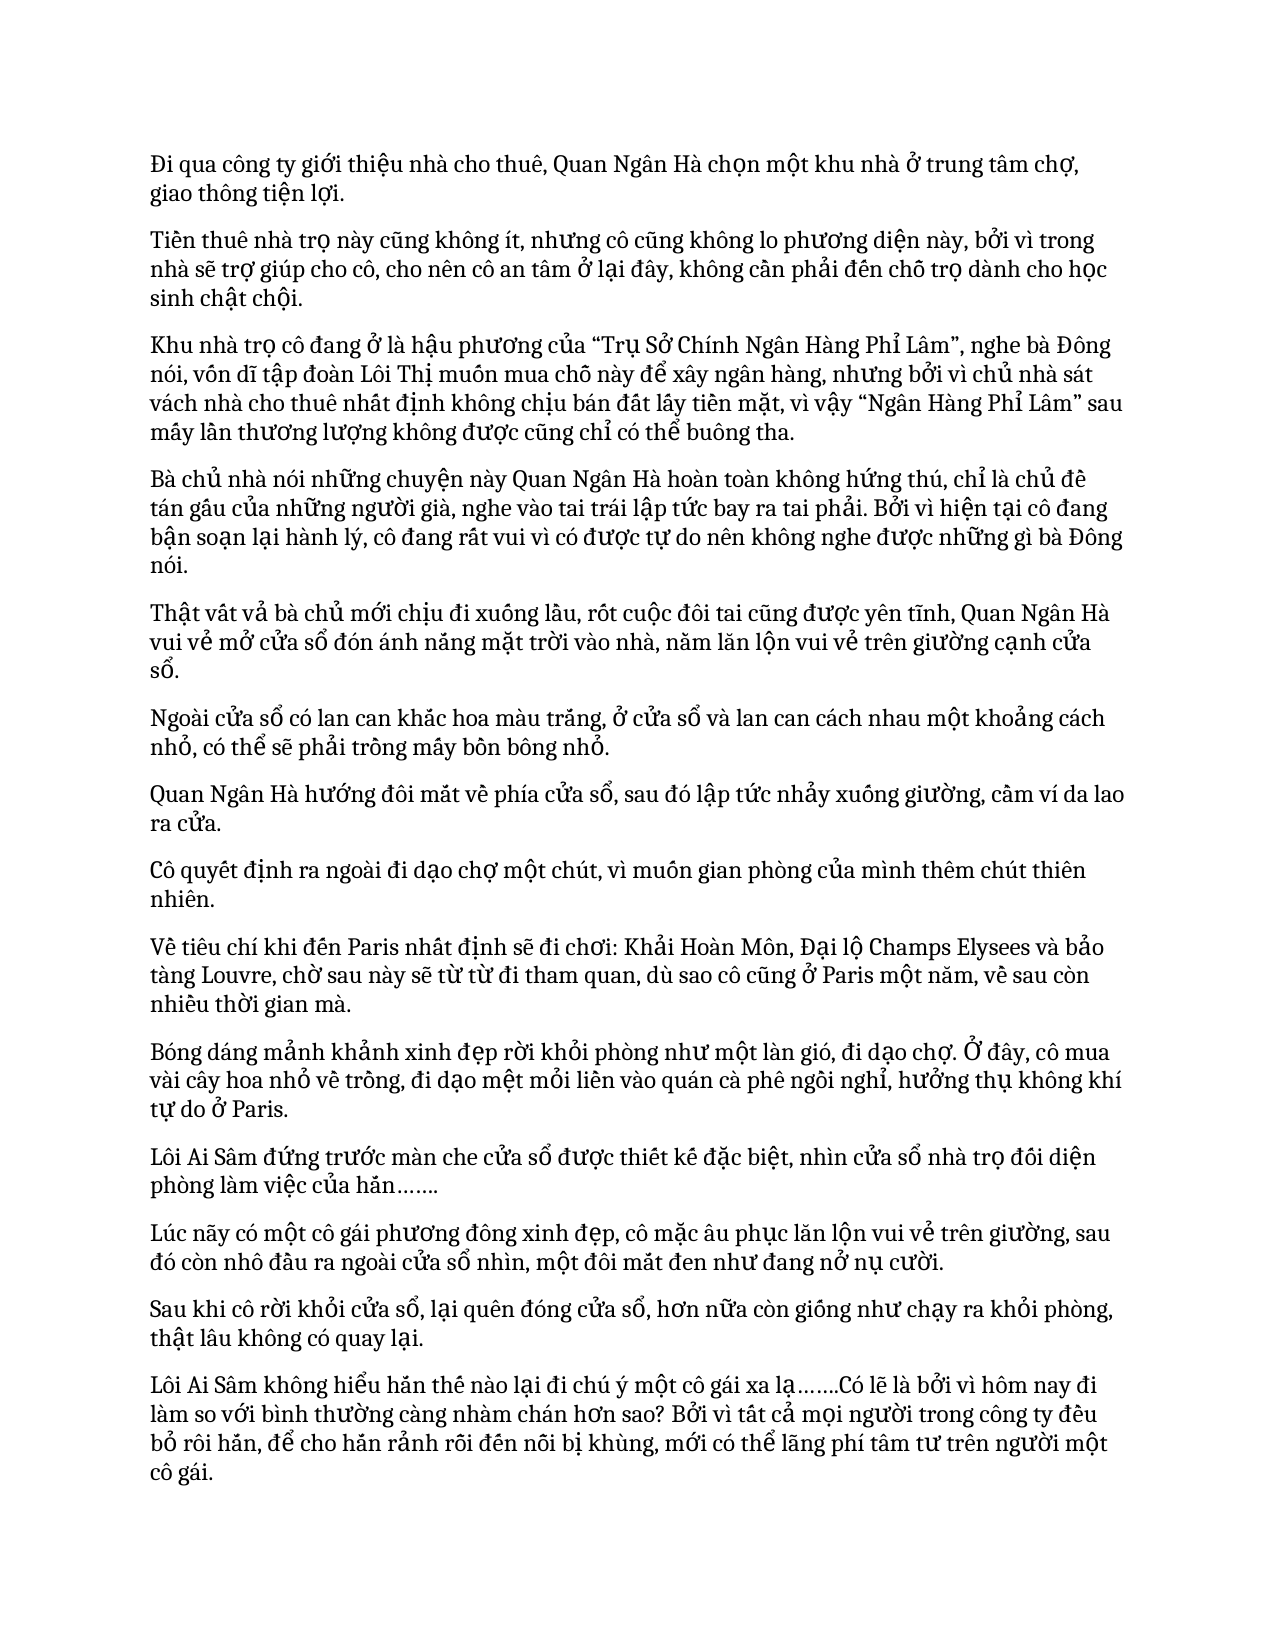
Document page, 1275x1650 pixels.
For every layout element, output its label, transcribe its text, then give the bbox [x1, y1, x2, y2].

text Ngoài cửa sổ có lan can khắc hoa màu trắng, ở cửa sổ và lan can cách nhau một khoảng cách nhỏ, có thể sẽ phải trồng mấy bồn bông nhỏ. [150, 704, 1125, 761]
text Lôi Ai Sâm đứng trước màn che cửa sổ được thiết kế đặc biệt, nhìn cửa sổ nhà trọ đối diện phòng làm việc của hắn……. [150, 1142, 1125, 1200]
text Sau khi cô rời khỏi cửa sổ, lại quên đóng cửa sổ, hơn nữa còn giống như chạy ra khỏi phòng, thật lâu không có quay lại. [150, 1295, 1125, 1352]
text Quan Ngân Hà hướng đôi mắt về phía cửa sổ, sau đó lập tức nhảy xuống giường, cầm ví da lao ra cửa. [150, 780, 1125, 837]
text Về tiêu chí khi đến Paris nhất định sẽ đi chơi: Khải Hoàn Môn, Đại lộ Champs Elysees và bảo tàng Louvre, chờ sau này sẽ từ từ đi tham quan, dù sao cô cũng ở Paris một năm, về sau còn nhiều thời gian mà. [150, 932, 1125, 1019]
text Thật vất vả bà chủ mới chịu đi xuống lầu, rốt cuộc đôi tai cũng được yên tĩnh, Quan Ngân Hà vui vẻ mở cửa sổ đón ánh nắng mặt trời vào nhà, nằm lăn lộn vui vẻ trên giường cạnh cửa sổ. [150, 599, 1125, 685]
text Tiền thuê nhà trọ này cũng không ít, nhưng cô cũng không lo phương diện này, bởi vì trong nhà sẽ trợ giúp cho cô, cho nên cô an tâm ở lại đây, không cần phải đến chỗ trọ dành cho học sinh chật chội. [150, 226, 1125, 312]
text Khu nhà trọ cô đang ở là hậu phương của “Trụ Sở Chính Ngân Hàng Phỉ Lâm”, nghe bà Đông nói, vốn dĩ tập đoàn Lôi Thị muốn mua chỗ này để xây ngân hàng, nhưng bởi vì chủ nhà sát vách nhà cho thuê nhất định không chịu bán đất lấy tiền mặt, vì vậy “Ngân Hàng Phỉ Lâm” sau mấy lần thương lượng không được cũng chỉ có thể buông tha. [150, 331, 1125, 446]
text Lúc nãy có một cô gái phương đông xinh đẹp, cô mặc âu phục lăn lộn vui vẻ trên giường, sau đó còn nhô đầu ra ngoài cửa sổ nhìn, một đôi mắt đen như đang nở nụ cười. [150, 1219, 1125, 1276]
text Cô quyết định ra ngoài đi dạo chợ một chút, vì muốn gian phòng của mình thêm chút thiên nhiên. [150, 856, 1125, 914]
text Bà chủ nhà nói những chuyện này Quan Ngân Hà hoàn toàn không hứng thú, chỉ là chủ đề tán gấu của những người già, nghe vào tai trái lập tức bay ra tai phải. Bởi vì hiện tại cô đang bận soạn lại hành lý, cô đang rất vui vì có được tự do nên không nghe được những gì bà Đông nói. [150, 465, 1125, 580]
text Đi qua công ty giới thiệu nhà cho thuê, Quan Ngân Hà chọn một khu nhà ở trung tâm chợ, giao thông tiện lợi. [150, 150, 1125, 207]
text Bóng dáng mảnh khảnh xinh đẹp rời khỏi phòng như một làn gió, đi dạo chợ. Ở đây, cô mua vài cây hoa nhỏ về trồng, đi dạo mệt mỏi liền vào quán cà phê ngồi nghỉ, hưởng thụ không khí tự do ở Paris. [150, 1037, 1125, 1124]
text Lôi Ai Sâm không hiểu hắn thế nào lại đi chú ý một cô gái xa lạ…….Có lẽ là bởi vì hôm nay đi làm so với bình thường càng nhàm chán hơn sao? Bởi vì tất cả mọi người trong công ty đều bỏ rôi hắn, để cho hắn rảnh rỗi đến nỗi bị khùng, mới có thể lãng phí tâm tư trên người một cô gái. [150, 1371, 1125, 1486]
